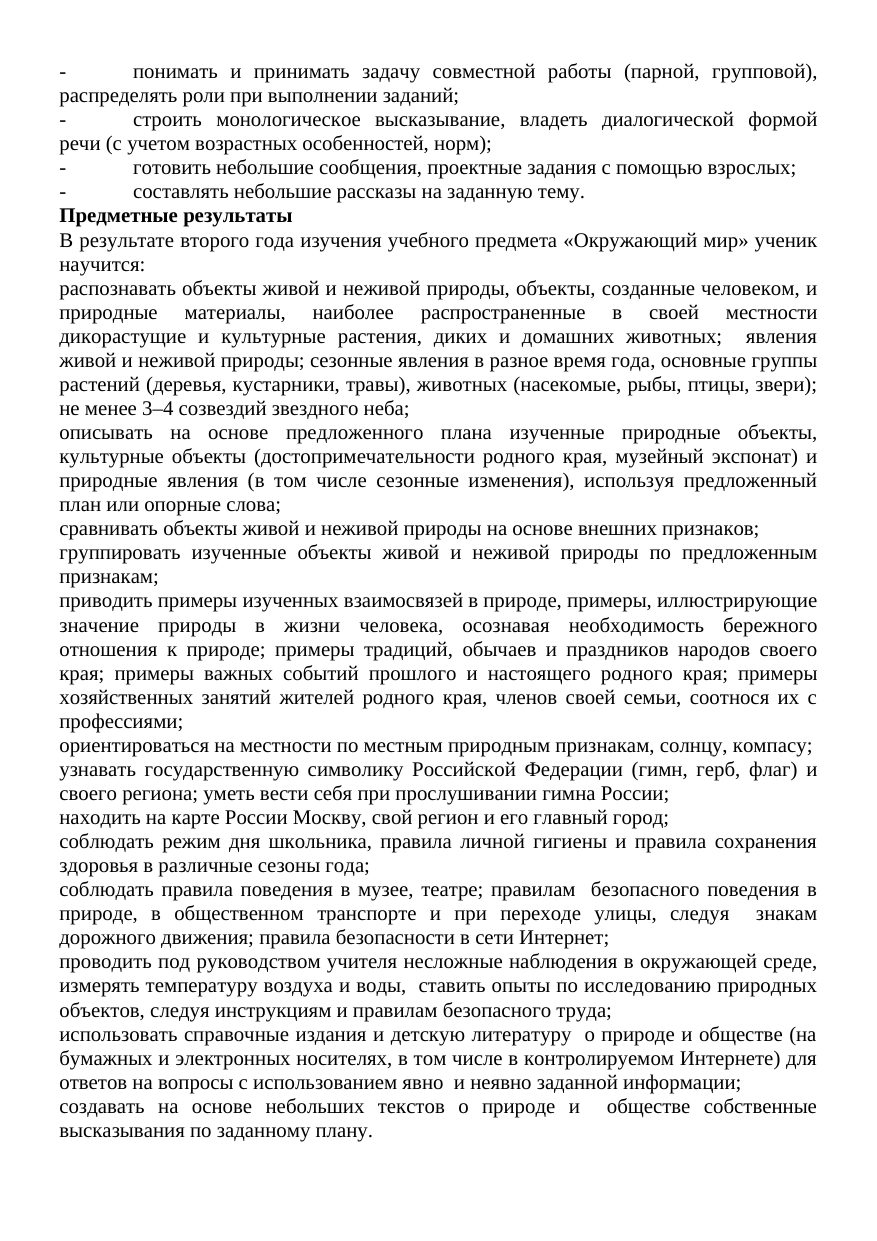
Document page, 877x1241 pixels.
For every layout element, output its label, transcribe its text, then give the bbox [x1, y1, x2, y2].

list составлять небольшие рассказы на заданную тему. [59, 179, 818, 203]
text группировать изученные объекты живой и неживой природы по предложенным признакам; [59, 540, 818, 588]
text приводить примеры изученных взаимосвязей в природе, примеры, иллюстрирующие значение природы в жизни человека, осознавая необходимость бережного отношения к природе; примеры традиций, обычаев и праздников народов своего края; примеры важных событий прошлого и настоящего родного края; примеры хозяйственных занятий жителей родного края, членов своей семьи, соотнося их с профессиями; [59, 588, 818, 733]
text создавать на основе небольших текстов о природе и обществе собственные высказывания по заданному плану. [59, 1094, 818, 1142]
text Предметные результаты [59, 203, 818, 227]
text В результате второго года изучения учебного предмета «Окружающий мир» ученик научится: [59, 227, 818, 276]
text распознавать объекты живой и неживой природы, объекты, созданные человеком, и природные материалы, наиболее распространенные в своей местности дикорастущие и культурные растения, диких и домашних животных; явления живой и неживой природы; сезонные явления в разное время года, основные группы растений (деревья, кустарники, травы), животных (насекомые, рыбы, птицы, звери); не менее 3–4 созвездий звездного неба; [59, 276, 818, 420]
text узнавать государственную символику Российской Федерации (гимн, герб, флаг) и своего региона; уметь вести себя при прослушивании гимна России; [59, 757, 818, 805]
text сравнивать объекты живой и неживой природы на основе внешних признаков; [59, 516, 818, 540]
text соблюдать правила поведения в музее, театре; правилам безопасного поведения в природе, в общественном транспорте и при переходе улицы, следуя знакам дорожного движения; правила безопасности в сети Интернет; [59, 877, 818, 949]
list понимать и принимать задачу совместной работы (парной, групповой), распределять роли при выполнении заданий; [59, 59, 818, 107]
text описывать на основе предложенного плана изученные природные объекты, культурные объекты (достопримечательности родного края, музейный экспонат) и природные явления (в том числе сезонные изменения), используя предложенный план или опорные слова; [59, 420, 818, 516]
text проводить под руководством учителя несложные наблюдения в окружающей среде, измерять температуру воздуха и воды, ставить опыты по исследованию природных объектов, следуя инструкциям и правилам безопасного труда; [59, 949, 818, 1022]
text соблюдать режим дня школьника, правила личной гигиены и правила сохранения здоровья в различные сезоны года; [59, 829, 818, 877]
list готовить небольшие сообщения, проектные задания с помощью взрослых; [59, 155, 818, 179]
text находить на карте России Москву, свой регион и его главный город; [59, 805, 818, 829]
text ориентироваться на местности по местным природным признакам, солнцу, компасу; [59, 733, 818, 757]
list строить монологическое высказывание, владеть диалогической формой речи (с учетом возрастных особенностей, норм); [59, 107, 818, 155]
text использовать справочные издания и детскую литературу о природе и обществе (на бумажных и электронных носителях, в том числе в контролируемом Интернете) для ответов на вопросы с использованием явно и неявно заданной информации; [59, 1022, 818, 1094]
